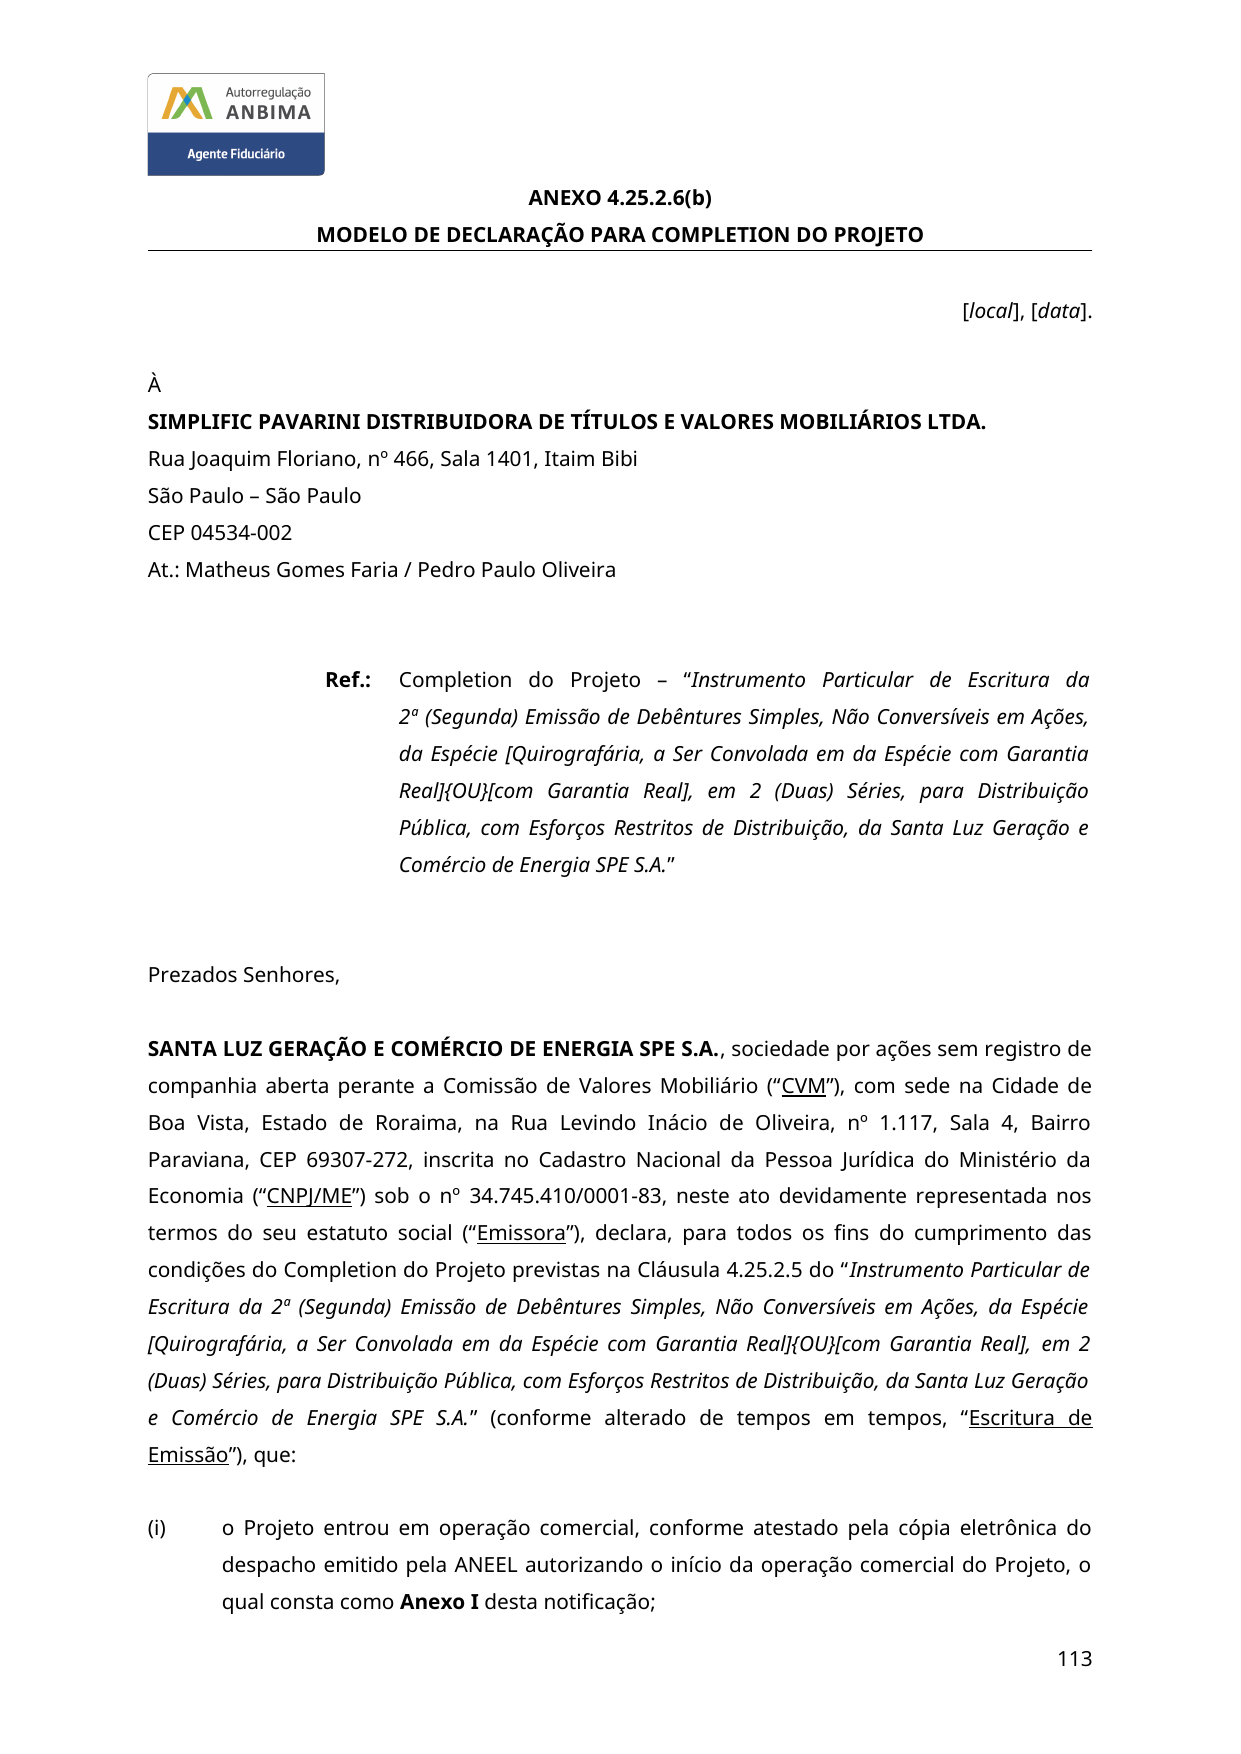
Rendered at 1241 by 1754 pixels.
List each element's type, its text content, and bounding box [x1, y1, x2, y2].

text Prezados Senhores, [148, 960, 1092, 989]
text [local], [data]. [148, 297, 1092, 325]
text São Paulo – São Paulo [148, 481, 1092, 509]
text Ref.: Completion do Projeto – “Instrumento Particular de Escritura da 2ª (Segunda) Emissão de Debêntures Simples, Não Conversíveis em Ações, da Espécie [Quirografária, a Ser Convolada em da Espécie com Garantia Real]{OU}[com Garantia Real], em 2 (Duas) Séries, para Distribuição Pública, com Esforços Restritos de Distribuição, da Santa Luz Geração e Comércio de Energia SPE S.A.” [325, 665, 1092, 878]
text At.: Matheus Gomes Faria / Pedro Paulo Oliveira [148, 555, 1092, 583]
picture [147, 73, 325, 176]
text CEP 04534-002 [148, 518, 1092, 546]
text SANTA LUZ GERAÇÃO E COMÉRCIO DE ENERGIA SPE S.A., sociedade por ações sem registro de companhia aberta perante a Comissão de Valores Mobiliário (“CVM”), com sede na Cidade de Boa Vista, Estado de Roraima, na Rua Levindo Inácio de Oliveira, nº 1.117, Sala 4, Bairro Paraviana, CEP 69307-272, inscrita no Cadastro Nacional da Pessoa Jurídica do Ministério da Economia (“CNPJ/ME”) sob o nº 34.745.410/0001-83, neste ato devidamente representada nos termos do seu estatuto social (“Emissora”), declara, para todos os fins do cumprimento das condições do Completion do Projeto previstas na Cláusula 4.25.2.5 do “Instrumento Particular de Escritura da 2ª (Segunda) Emissão de Debêntures Simples, Não Conversíveis em Ações, da Espécie [Quirografária, a Ser Convolada em da Espécie com Garantia Real]{OU}[com Garantia Real], em 2 (Duas) Séries, para Distribuição Pública, com Esforços Restritos de Distribuição, da Santa Luz Geração e Comércio de Energia SPE S.A.” (conforme alterado de tempos em tempos, “Escritura de Emissão”), que: [148, 1034, 1092, 1468]
text Rua Joaquim Floriano, nº 466, Sala 1401, Itaim Bibi [148, 444, 1092, 473]
list o Projeto entrou em operação comercial, conforme atestado pela cópia eletrônica do despacho emitido pela ANEEL autorizando o início da operação comercial do Projeto, o qual consta como Anexo I desta notificação; [148, 1513, 1092, 1616]
text À [148, 370, 1092, 399]
text ANEXO 4.25.2.6(b) MODELO DE DECLARAÇÃO PARA COMPLETION DO PROJETO [148, 183, 1092, 250]
text SIMPLIFIC PAVARINI DISTRIBUIDORA DE TÍTULOS E VALORES MOBILIÁRIOS LTDA. [148, 407, 1092, 436]
